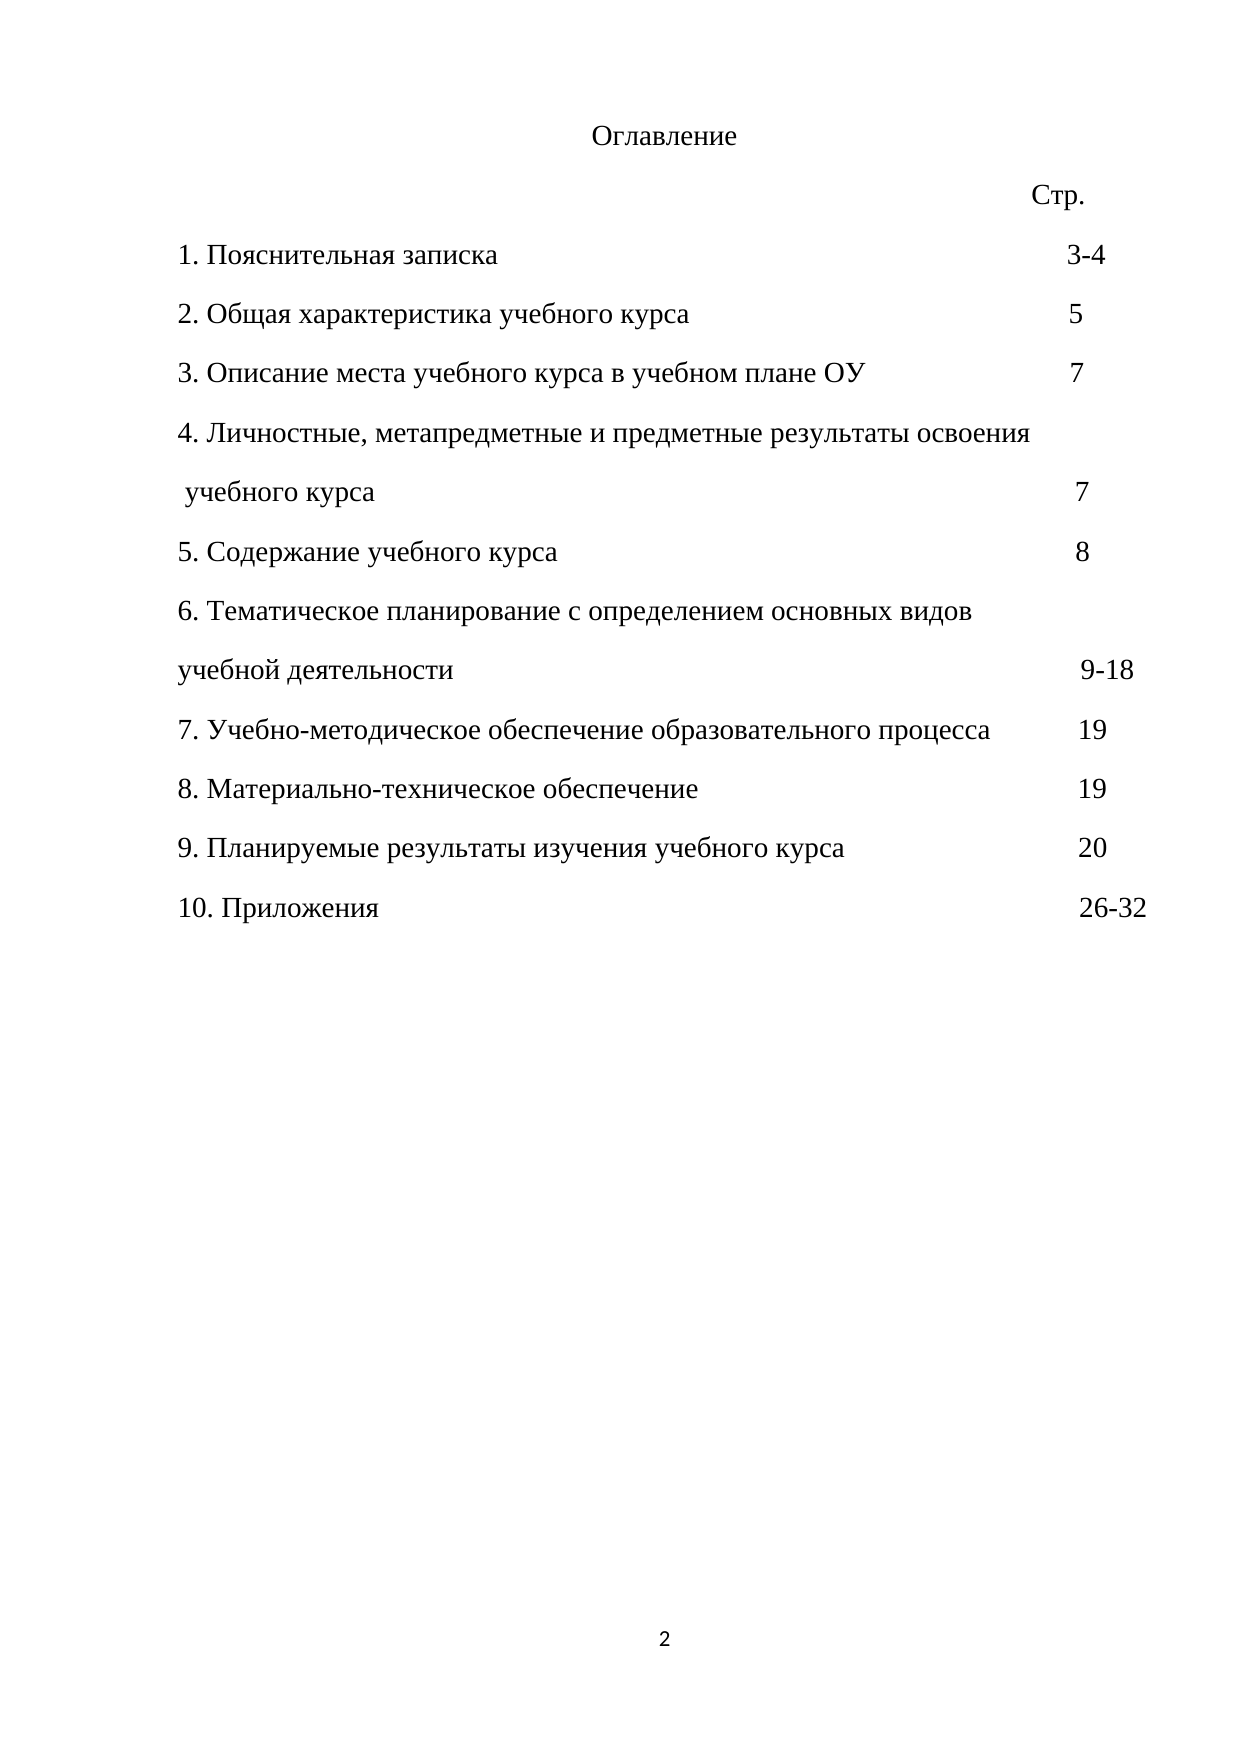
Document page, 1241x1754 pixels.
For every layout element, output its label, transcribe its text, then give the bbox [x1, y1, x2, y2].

text учебной деятельности 9-18 [177, 652, 1152, 686]
text учебного курса 7 [177, 474, 1152, 508]
text 6. Тематическое планирование с определением основных видов [177, 593, 1152, 627]
text 2. Общая характеристика учебного курса 5 [177, 296, 1152, 330]
text 5. Содержание учебного курса 8 [177, 534, 1152, 567]
text Оглавление [177, 118, 1152, 152]
text 4. Личностные, метапредметные и предметные результаты освоения [177, 415, 1152, 448]
text 3. Описание места учебного курса в учебном плане ОУ 7 [177, 356, 1152, 389]
text 1. Пояснительная записка 3-4 [177, 237, 1152, 270]
text 9. Планируемые результаты изучения учебного курса 20 [177, 831, 1152, 864]
text 8. Материально-техническое обеспечение 19 [177, 771, 1152, 805]
text Стр. [177, 177, 1152, 211]
text 7. Учебно-методическое обеспечение образовательного процесса 19 [177, 712, 1152, 745]
